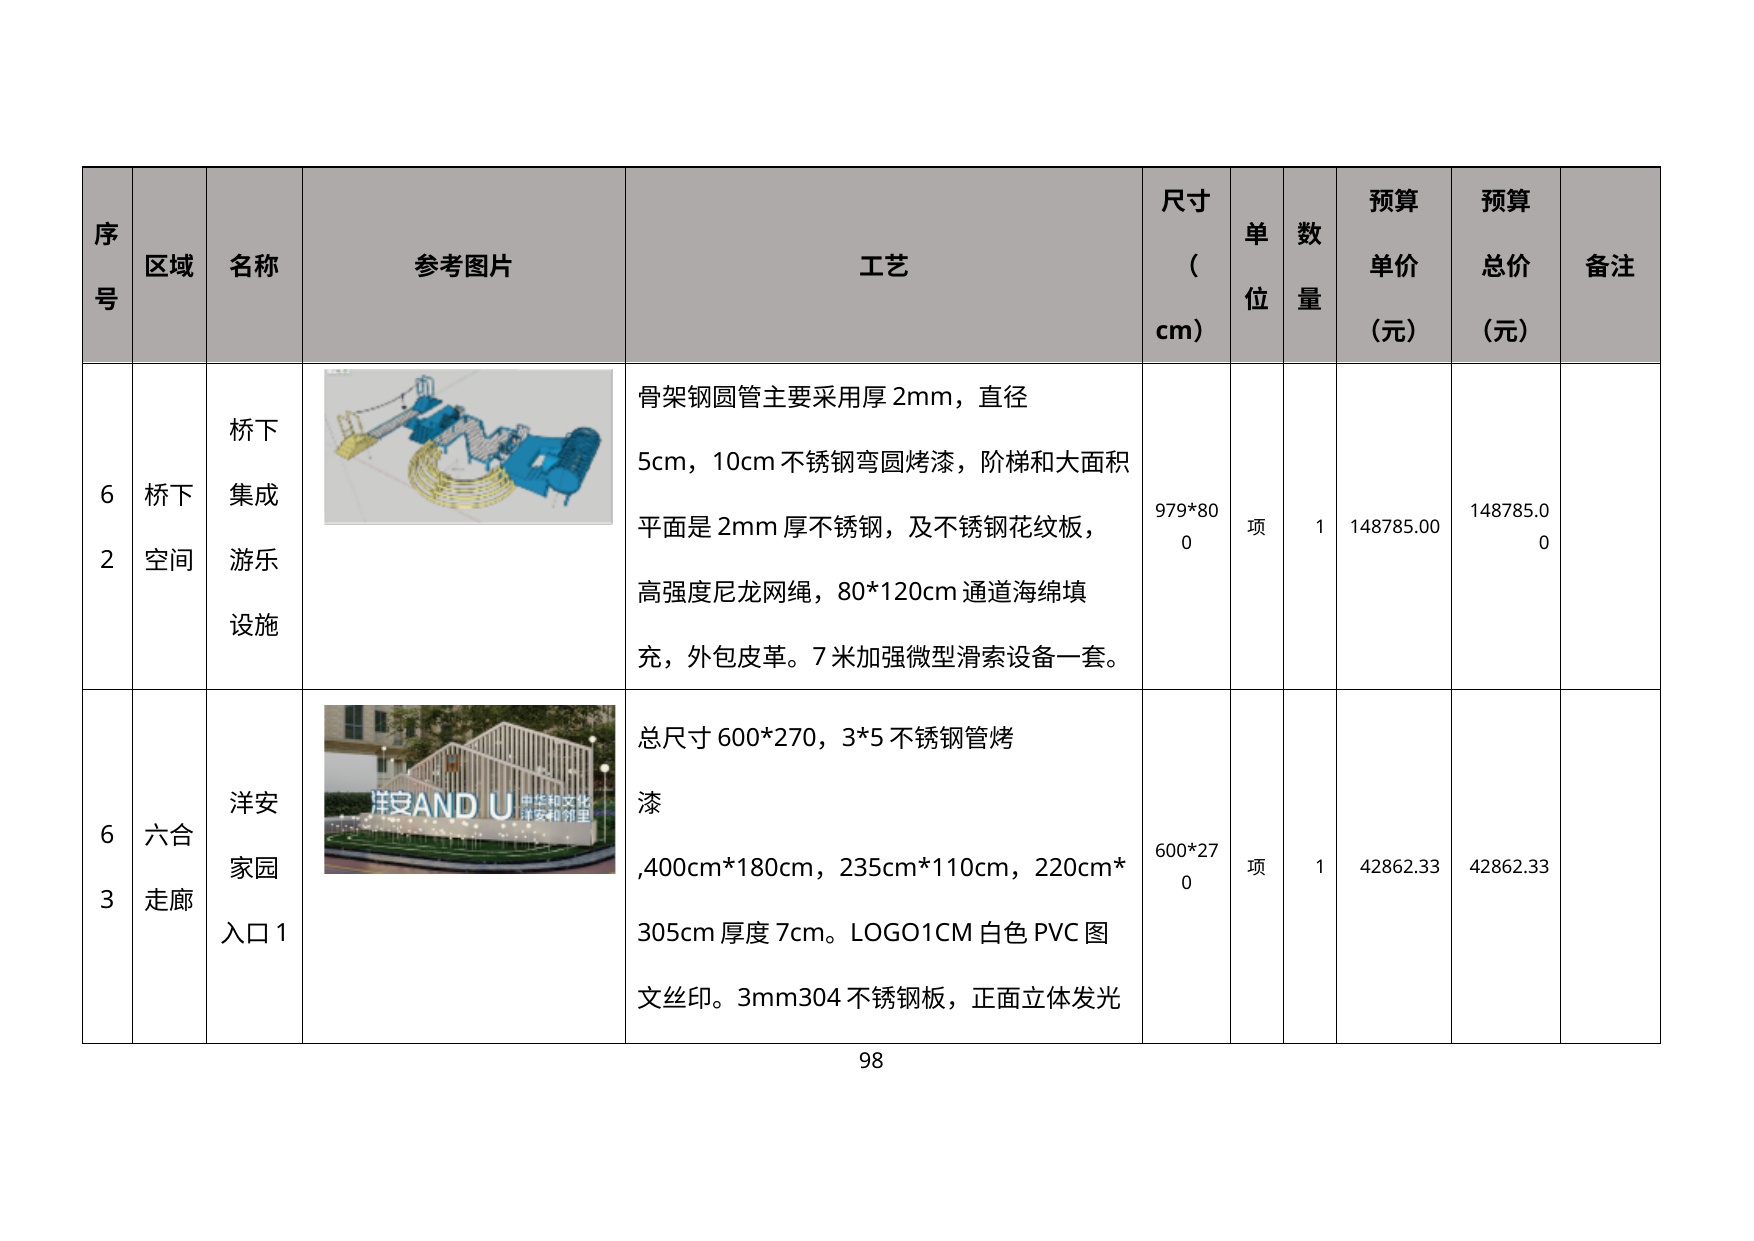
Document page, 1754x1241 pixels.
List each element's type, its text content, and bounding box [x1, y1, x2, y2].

table_cell 桥下集成游乐设施 [207, 364, 302, 688]
table_cell 桥下空间 [133, 364, 206, 688]
table_cell [303, 690, 625, 1043]
table_cell 项 [1231, 690, 1283, 1043]
picture [324, 369, 614, 526]
table_cell 62 [83, 364, 132, 688]
table_header 区域 [133, 168, 206, 362]
table_cell [1561, 690, 1660, 1043]
table_header 数量 [1284, 168, 1336, 362]
table_cell 项 [1231, 364, 1283, 688]
table_cell 979*800 [1143, 364, 1230, 688]
table_header 名称 [207, 168, 302, 362]
table_cell 骨架钢圆管主要采用厚2mm，直径5cm，10cm不锈钢弯圆烤漆，阶梯和大面积平面是2mm厚不锈钢，及不锈钢花纹板，高强度尼龙网绳，80*120cm通道海绵填充，外包皮革。7米加强微型滑索设备一套。 [626, 364, 1142, 688]
table_cell 42862.33 [1337, 690, 1451, 1043]
table_cell 六合走廊 [133, 690, 206, 1043]
table_cell 63 [83, 690, 132, 1043]
table_cell 1 [1284, 690, 1336, 1043]
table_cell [626, 690, 1142, 1043]
table_cell [303, 364, 625, 688]
table_cell 148785.00 [1337, 364, 1451, 688]
table_header 参考图片 [303, 168, 625, 362]
table_header 备注 [1561, 168, 1660, 362]
table_header 单位 [1231, 168, 1283, 362]
picture [324, 705, 617, 874]
table_cell 600*270 [1143, 690, 1230, 1043]
table_cell 1 [1284, 364, 1336, 688]
table_cell [1561, 364, 1660, 688]
table_cell 42862.33 [1452, 690, 1560, 1043]
table_cell 148785.00 [1452, 364, 1560, 688]
table_header 尺寸 （cm） [1143, 168, 1230, 362]
table_header 预算 单价（元） [1337, 168, 1451, 362]
table_header 预算 总价（元） [1452, 168, 1560, 362]
table_header 序号 [83, 168, 132, 362]
table_cell 洋安家园入口1 [207, 690, 302, 1043]
table_header 工艺 [626, 168, 1142, 362]
